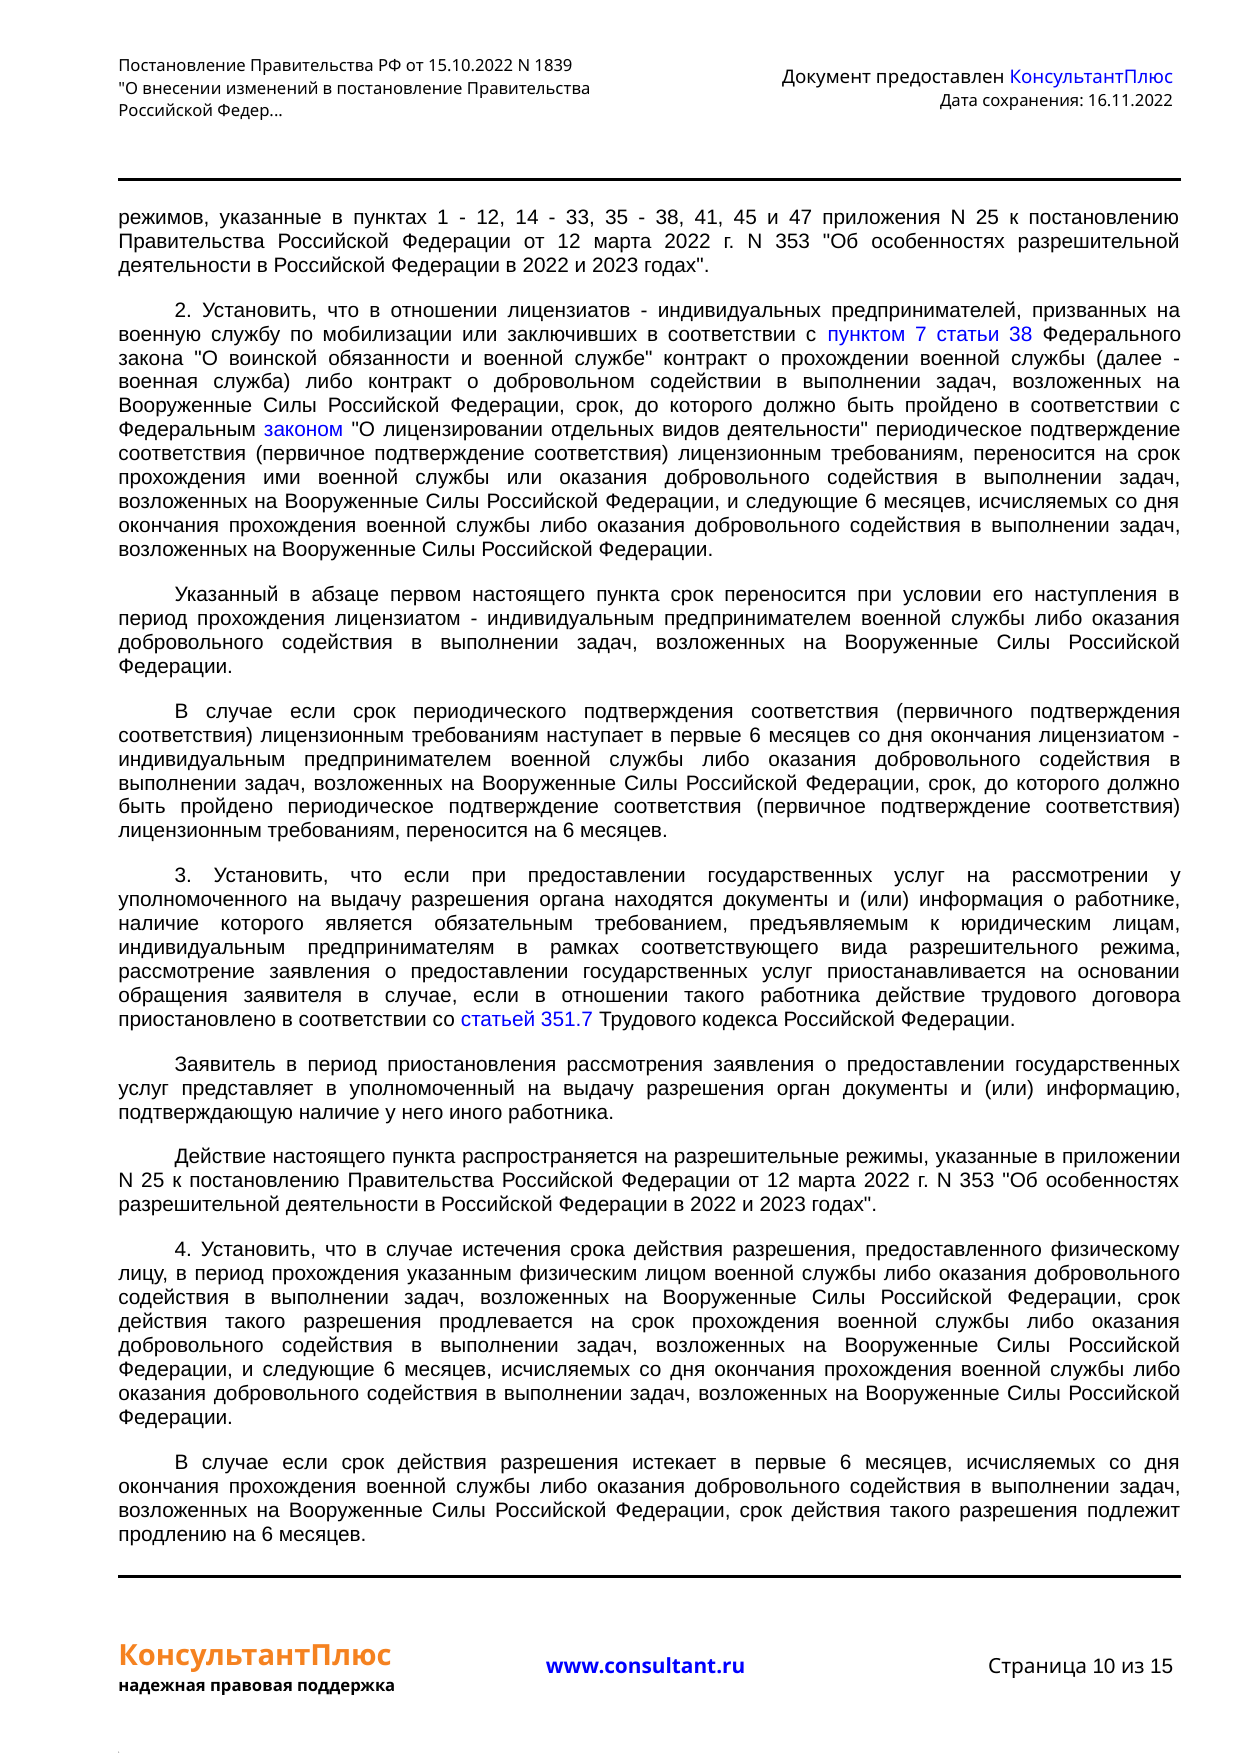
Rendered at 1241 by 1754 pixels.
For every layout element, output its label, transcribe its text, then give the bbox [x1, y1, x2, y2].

text Действие настоящего пункта распространяется на разрешительные режимы, указанные в приложении N 25 к постановлению Правительства Российской Федерации от 12 марта 2022 г. N 353 "Об особенностях разрешительной деятельности в Российской Федерации в 2022 и 2023 годах". [118, 1144, 1181, 1216]
text В случае если срок периодического подтверждения соответствия (первичного подтверждения соответствия) лицензионным требованиям наступает в первые 6 месяцев со дня окончания лицензиатом - индивидуальным предпринимателем военной службы либо оказания добровольного содействия в выполнении задач, возложенных на Вооруженные Силы Российской Федерации, срок, до которого должно быть пройдено периодическое подтверждение соответствия (первичное подтверждение соответствия) лицензионным требованиям, переносится на 6 месяцев. [118, 698, 1181, 842]
text Заявитель в период приостановления рассмотрения заявления о предоставлении государственных услуг представляет в уполномоченный на выдачу разрешения орган документы и (или) информацию, подтверждающую наличие у него иного работника. [118, 1052, 1181, 1123]
text 2. Установить, что в отношении лицензиатов - индивидуальных предпринимателей, призванных на военную службу по мобилизации или заключивших в соответствии с пунктом 7 статьи 38 Федерального закона "О воинской обязанности и военной службе" контракт о прохождении военной службы (далее - военная служба) либо контракт о добровольном содействии в выполнении задач, возложенных на Вооруженные Силы Российской Федерации, срок, до которого должно быть пройдено в соответствии с Федеральным законом "О лицензировании отдельных видов деятельности" периодическое подтверждение соответствия (первичное подтверждение соответствия) лицензионным требованиям, переносится на срок прохождения ими военной службы или оказания добровольного содействия в выполнении задач, возложенных на Вооруженные Силы Российской Федерации, и следующие 6 месяцев, исчисляемых со дня окончания прохождения военной службы либо оказания добровольного содействия в выполнении задач, возложенных на Вооруженные Силы Российской Федерации. [118, 297, 1181, 561]
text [118, 205, 1181, 277]
text Указанный в абзаце первом настоящего пункта срок переносится при условии его наступления в период прохождения лицензиатом - индивидуальным предпринимателем военной службы либо оказания добровольного содействия в выполнении задач, возложенных на Вооруженные Силы Российской Федерации. [118, 582, 1181, 678]
text В случае если срок действия разрешения истекает в первые 6 месяцев, исчисляемых со дня окончания прохождения военной службы либо оказания добровольного содействия в выполнении задач, возложенных на Вооруженные Силы Российской Федерации, срок действия такого разрешения подлежит продлению на 6 месяцев. [118, 1449, 1181, 1545]
text 4. Установить, что в случае истечения срока действия разрешения, предоставленного физическому лицу, в период прохождения указанным физическим лицом военной службы либо оказания добровольного содействия в выполнении задач, возложенных на Вооруженные Силы Российской Федерации, срок действия такого разрешения продлевается на срок прохождения военной службы либо оказания добровольного содействия в выполнении задач, возложенных на Вооруженные Силы Российской Федерации, и следующие 6 месяцев, исчисляемых со дня окончания прохождения военной службы либо оказания добровольного содействия в выполнении задач, возложенных на Вооруженные Силы Российской Федерации. [118, 1237, 1181, 1429]
text 3. Установить, что если при предоставлении государственных услуг на рассмотрении у уполномоченного на выдачу разрешения органа находятся документы и (или) информация о работнике, наличие которого является обязательным требованием, предъявляемым к юридическим лицам, индивидуальным предпринимателям в рамках соответствующего вида разрешительного режима, рассмотрение заявления о предоставлении государственных услуг приостанавливается на основании обращения заявителя в случае, если в отношении такого работника действие трудового договора приостановлено в соответствии со статьей 351.7 Трудового кодекса Российской Федерации. [118, 863, 1181, 1031]
